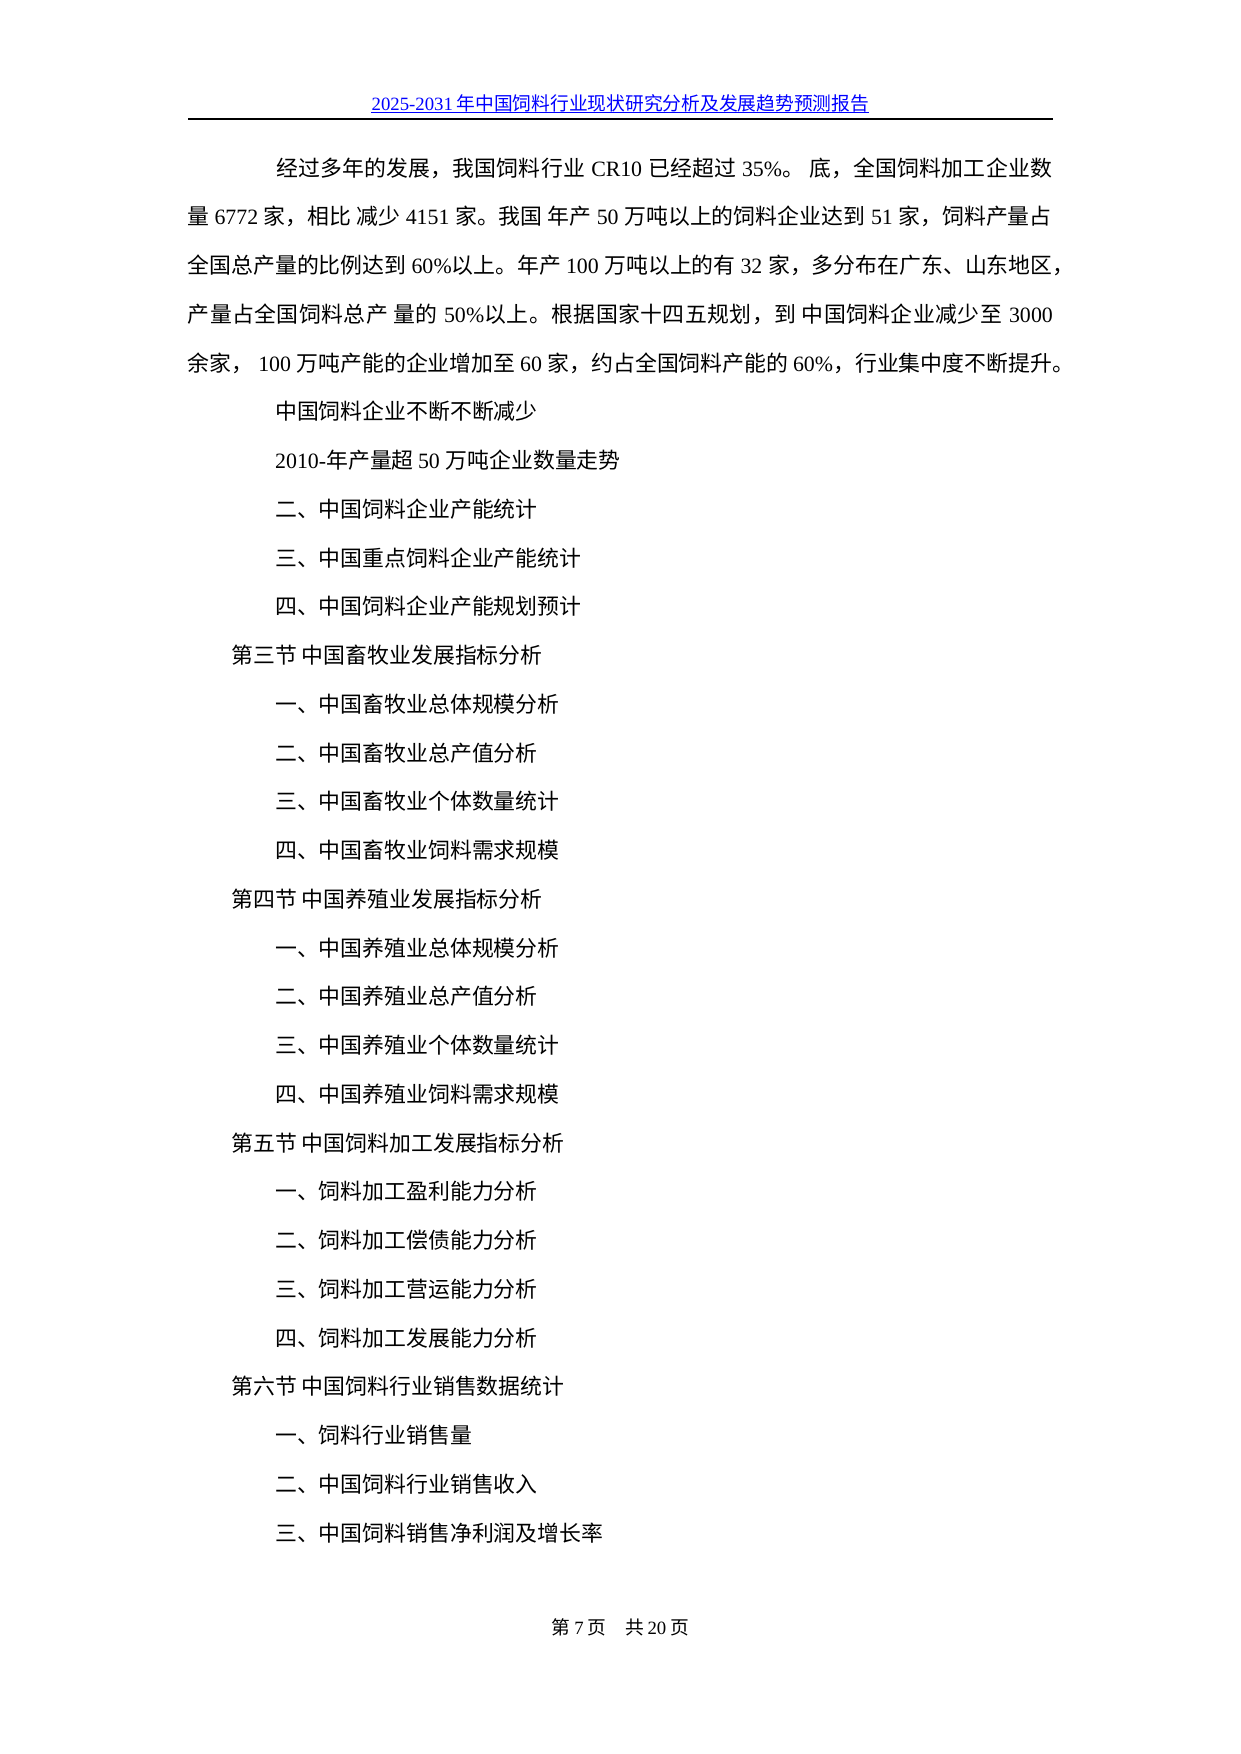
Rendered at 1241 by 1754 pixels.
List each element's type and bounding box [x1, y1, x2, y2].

text [187, 150, 1053, 1548]
